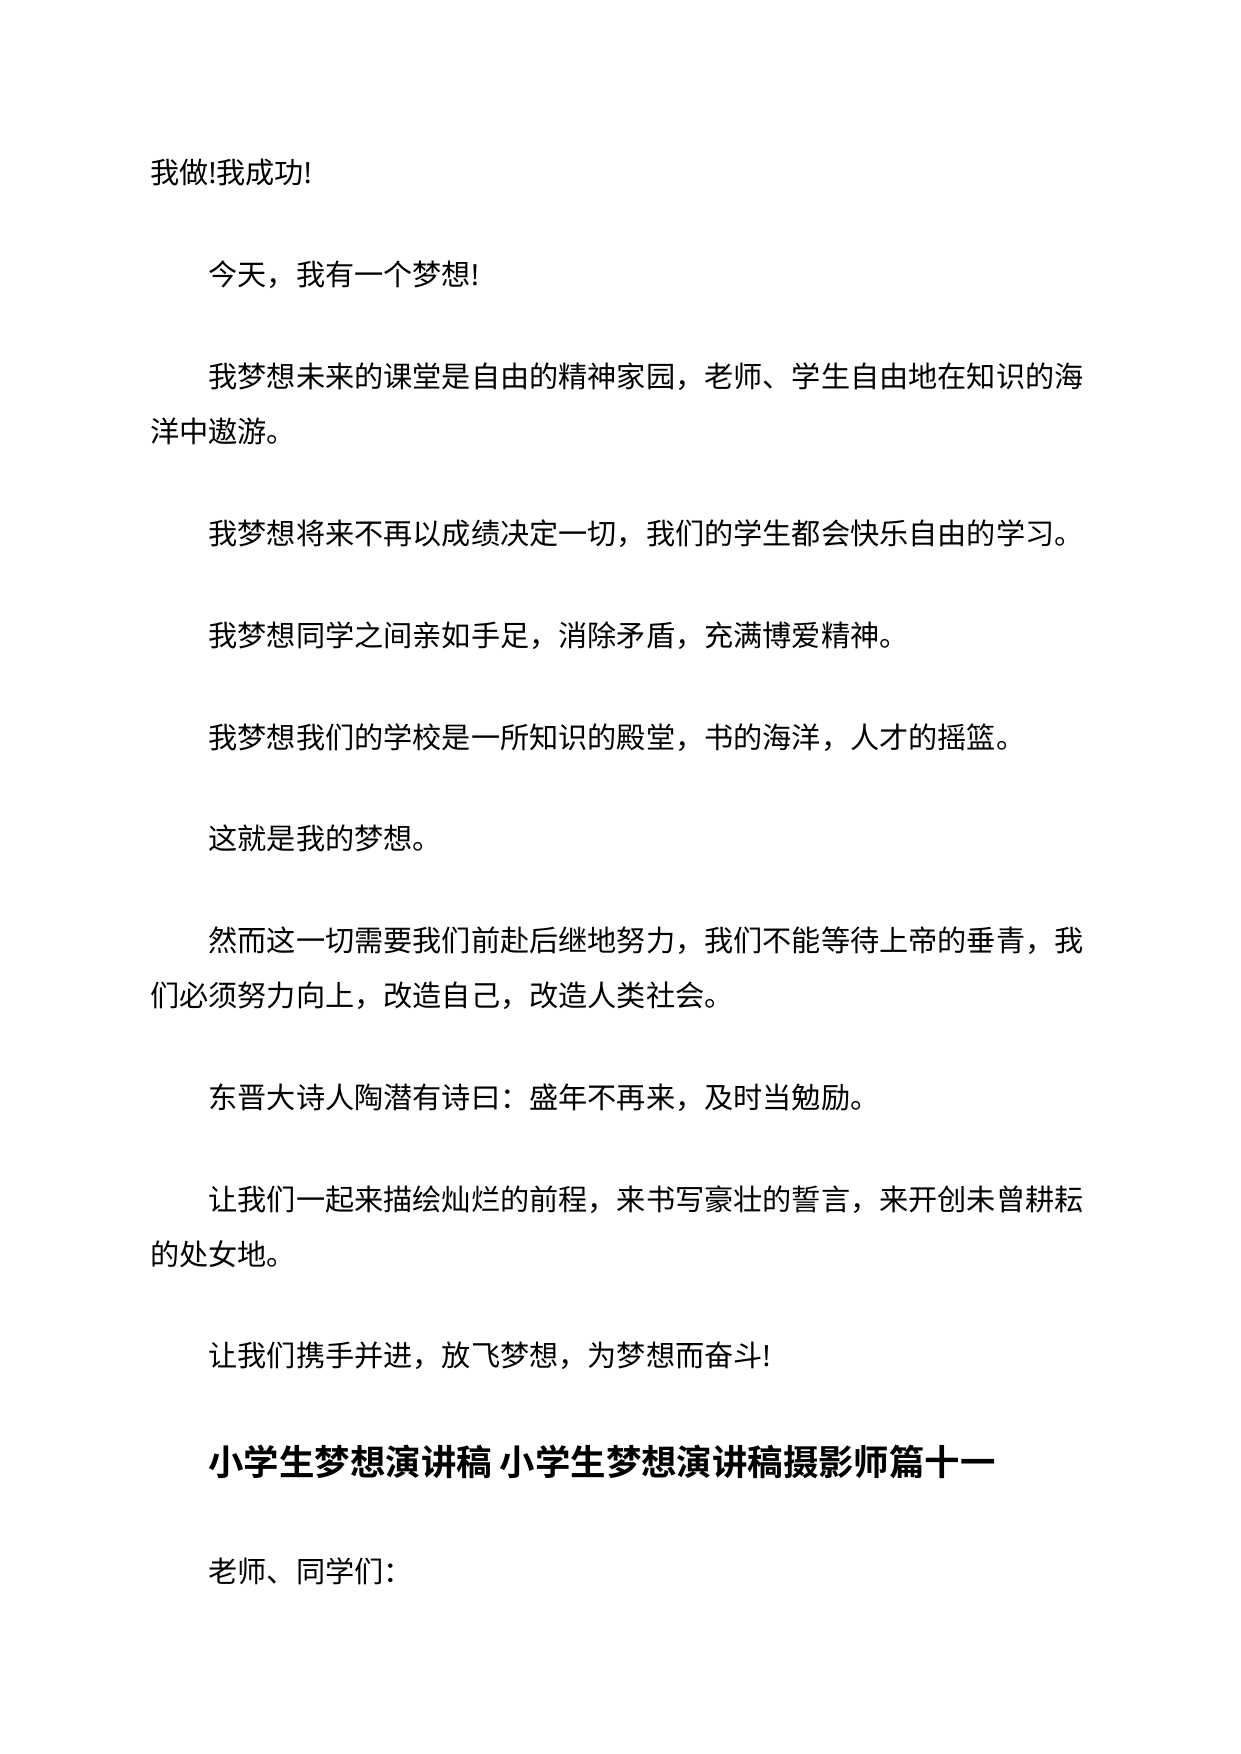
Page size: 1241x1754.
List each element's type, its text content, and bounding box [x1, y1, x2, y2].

text 我梦想我们的学校是一所知识的殿堂，书的海洋，人才的摇篮。 [150, 714, 1090, 756]
text 今天，我有一个梦想! [150, 252, 1090, 294]
text 东晋大诗人陶潜有诗曰：盛年不再来，及时当勉励。 [150, 1074, 1090, 1117]
text 让我们携手并进，放飞梦想，为梦想而奋斗! [150, 1333, 1090, 1375]
text 让我们一起来描绘灿烂的前程，来书写豪壮的誓言，来开创未曾耕耘的处女地。 [150, 1176, 1090, 1273]
text 这就是我的梦想。 [150, 816, 1090, 858]
text 小学生梦想演讲稿 小学生梦想演讲稿摄影师篇十一 [150, 1435, 1090, 1486]
text 我梦想同学之间亲如手足，消除矛盾，充满博爱精神。 [150, 612, 1090, 655]
text 我梦想未来的课堂是自由的精神家园，老师、学生自由地在知识的海洋中遨游。 [150, 354, 1090, 451]
text 我梦想将来不再以成绩决定一切，我们的学生都会快乐自由的学习。 [150, 511, 1090, 553]
text 然而这一切需要我们前赴后继地努力，我们不能等待上帝的垂青，我们必须努力向上，改造自己，改造人类社会。 [150, 918, 1090, 1015]
text 老师、同学们： [150, 1548, 1090, 1591]
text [150, 150, 1090, 192]
